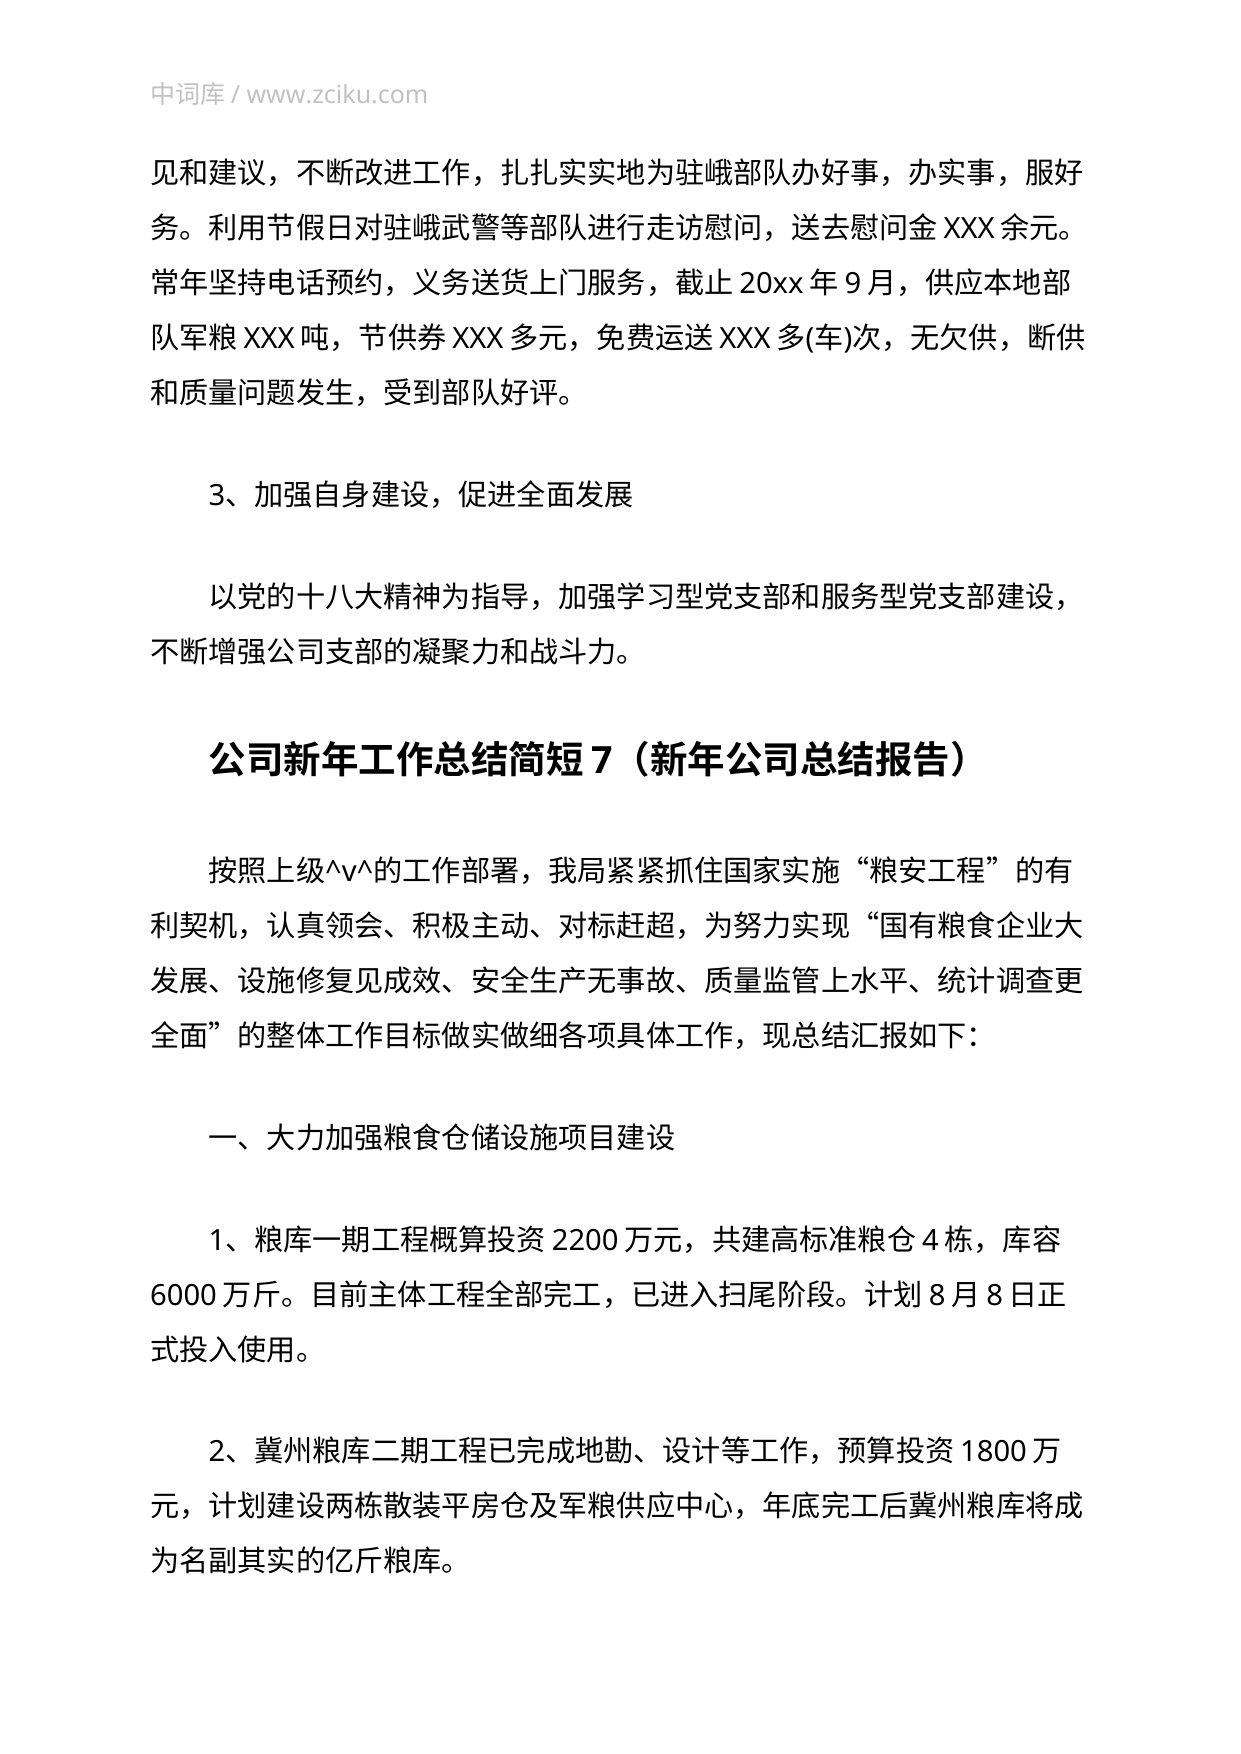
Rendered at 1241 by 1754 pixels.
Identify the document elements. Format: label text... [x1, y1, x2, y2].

text 公司新年工作总结简短7（新年公司总结报告） [150, 730, 1090, 785]
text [150, 150, 1090, 412]
text 按照上级^v^的工作部署，我局紧紧抓住国家实施“粮安工程”的有利契机，认真领会、积极主动、对标赶超，为努力实现“国有粮食企业大发展、设施修复见成效、安全生产无事故、质量监管上水平、统计调查更全面”的整体工作目标做实做细各项具体工作，现总结汇报如下： [150, 848, 1090, 1055]
text 一、大力加强粮食仓储设施项目建设 [150, 1114, 1090, 1157]
text 3、加强自身建设，促进全面发展 [150, 472, 1090, 514]
text 以党的十八大精神为指导，加强学习型党支部和服务型党支部建设，不断增强公司支部的凝聚力和战斗力。 [150, 574, 1090, 671]
text 1、粮库一期工程概算投资2200万元，共建高标准粮仓4栋，库容6000万斤。目前主体工程全部完工，已进入扫尾阶段。计划8月8日正式投入使用。 [150, 1216, 1090, 1368]
text 2、冀州粮库二期工程已完成地勘、设计等工作，预算投资1800万元，计划建设两栋散装平房仓及军粮供应中心，年底完工后冀州粮库将成为名副其实的亿斤粮库。 [150, 1428, 1090, 1580]
